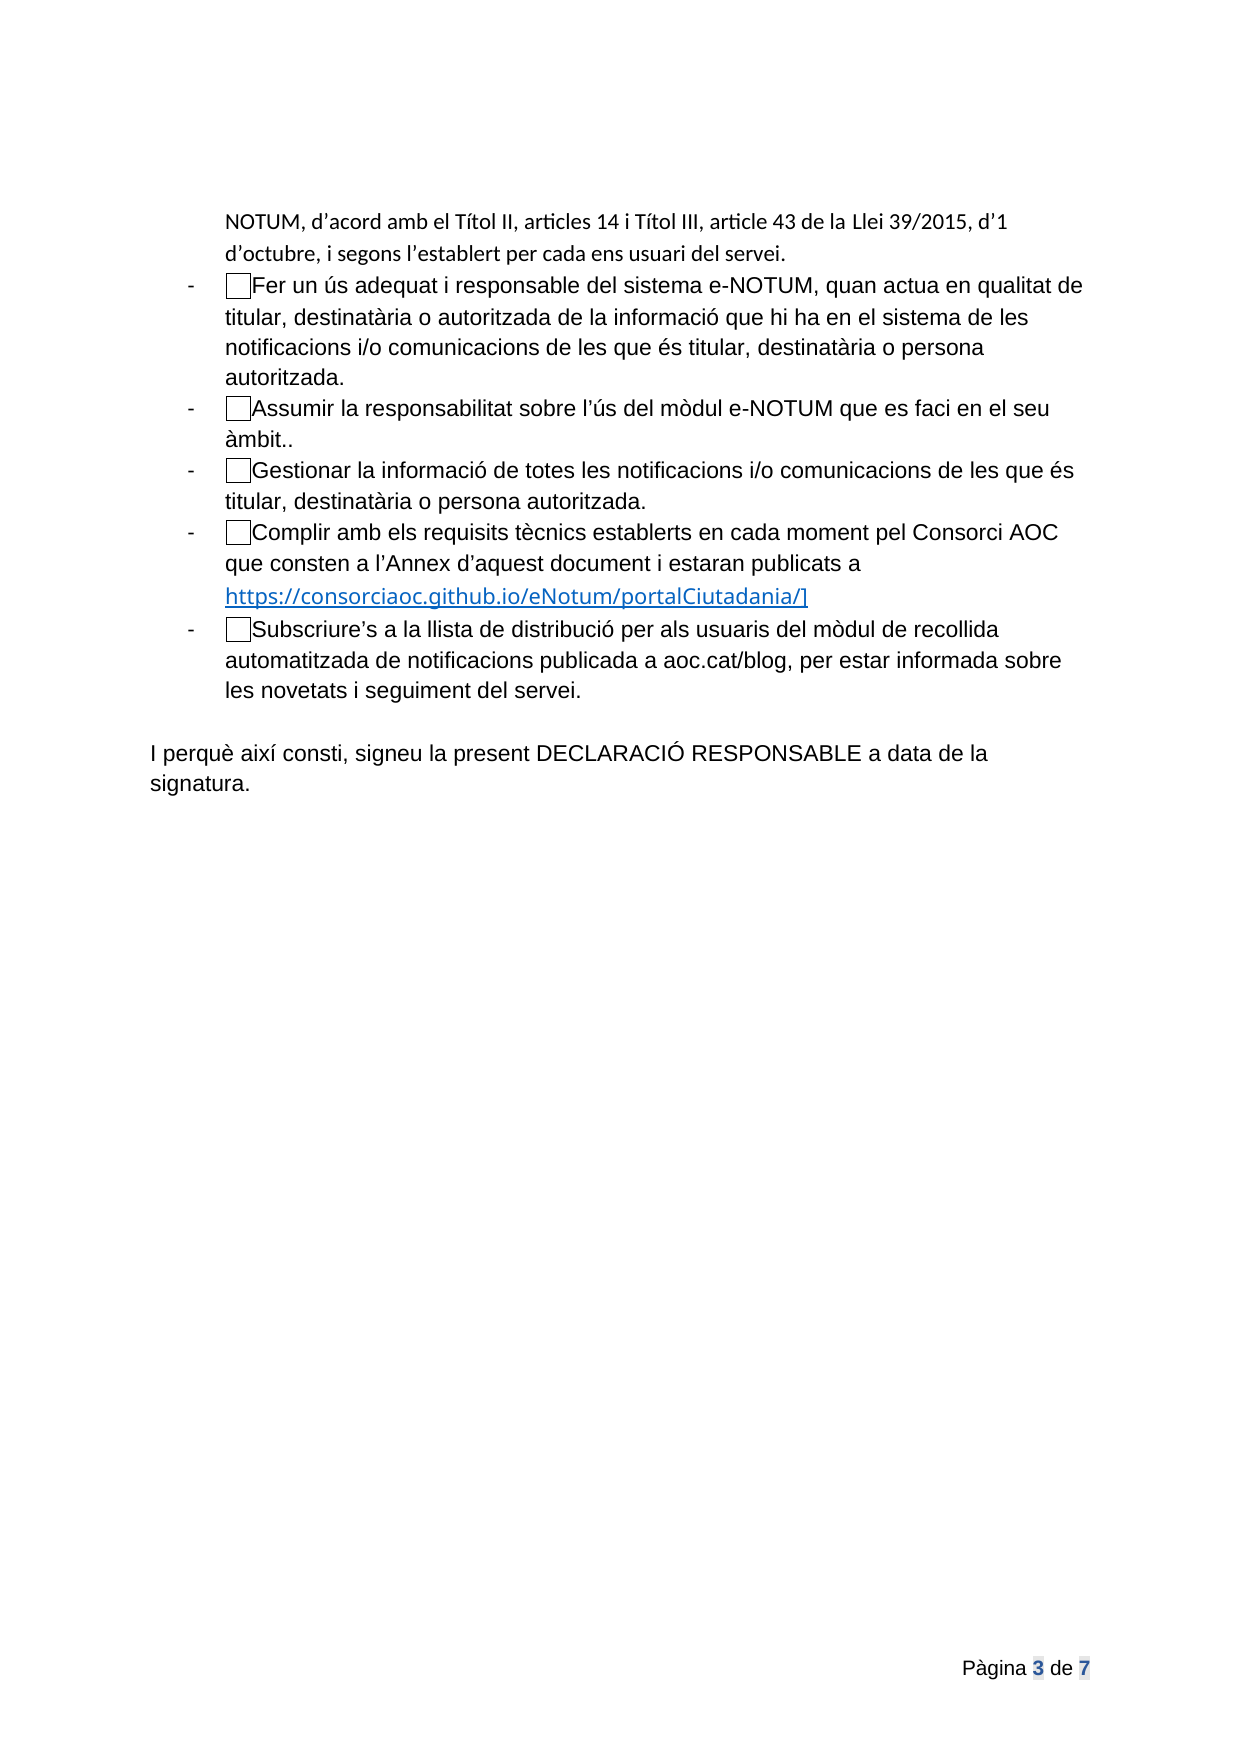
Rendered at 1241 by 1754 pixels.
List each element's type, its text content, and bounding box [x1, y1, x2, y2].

list Fer un ús adequat i responsable del sistema e-NOTUM, quan actua en qualitat de titular, destinatària o autoritzada de la informació que hi ha en el sistema de les notificacions i/o comunicacions de les que és titular, destinatària o persona autoritzada. [187, 272, 1090, 390]
list Complir amb els requisits tècnics establerts en cada moment pel Consorci AOC que consten a l’Annex d’aquest document i estaran publicats a https://consorciaoc.github.io/eNotum/portalCiutadania/] [187, 518, 1090, 611]
list Subscriure’s a la llista de distribució per als usuaris del mòdul de recollida automatitzada de notificacions publicada a aoc.cat/blog, per estar informada sobre les novetats i seguiment del servei. [187, 615, 1090, 703]
list Gestionar la informació de totes les notificacions i/o comunicacions de les que és titular, destinatària o persona autoritzada. [187, 456, 1090, 514]
list Assumir la responsabilitat sobre l’ús del mòdul e-NOTUM que es faci en el seu àmbit.. [187, 394, 1090, 452]
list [187, 207, 1090, 267]
text I perquè així consti, signeu la present DECLARACIÓ RESPONSABLE a data de la signatura. [150, 739, 1090, 796]
